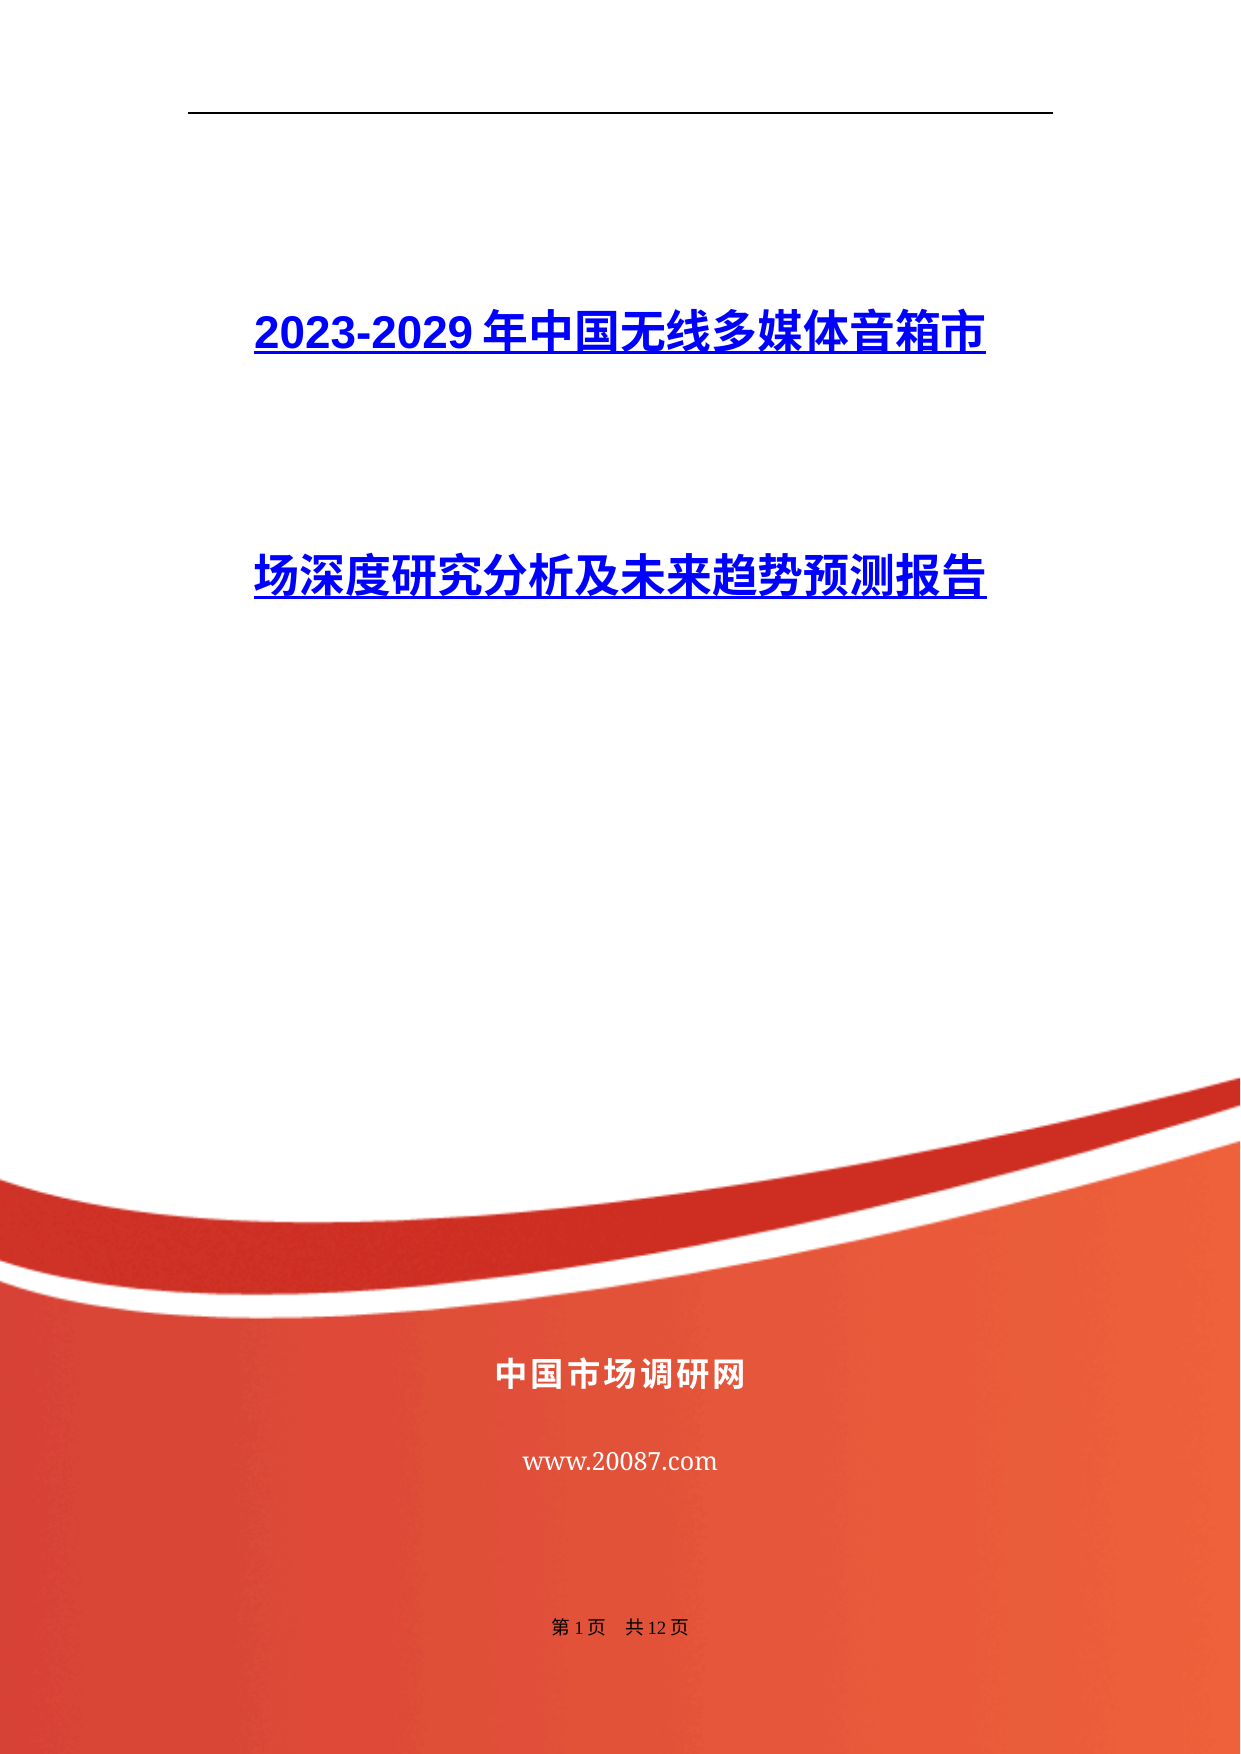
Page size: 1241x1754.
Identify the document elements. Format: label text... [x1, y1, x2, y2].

subtitle 中国市场调研网 [187, 1339, 1053, 1404]
text www.20087.com [187, 1428, 1053, 1493]
picture [0, 1006, 1241, 1754]
table_header 2023-2029年中国无线多媒体音箱市场深度研究分析及未来趋势预测报告 [188, 207, 1053, 773]
